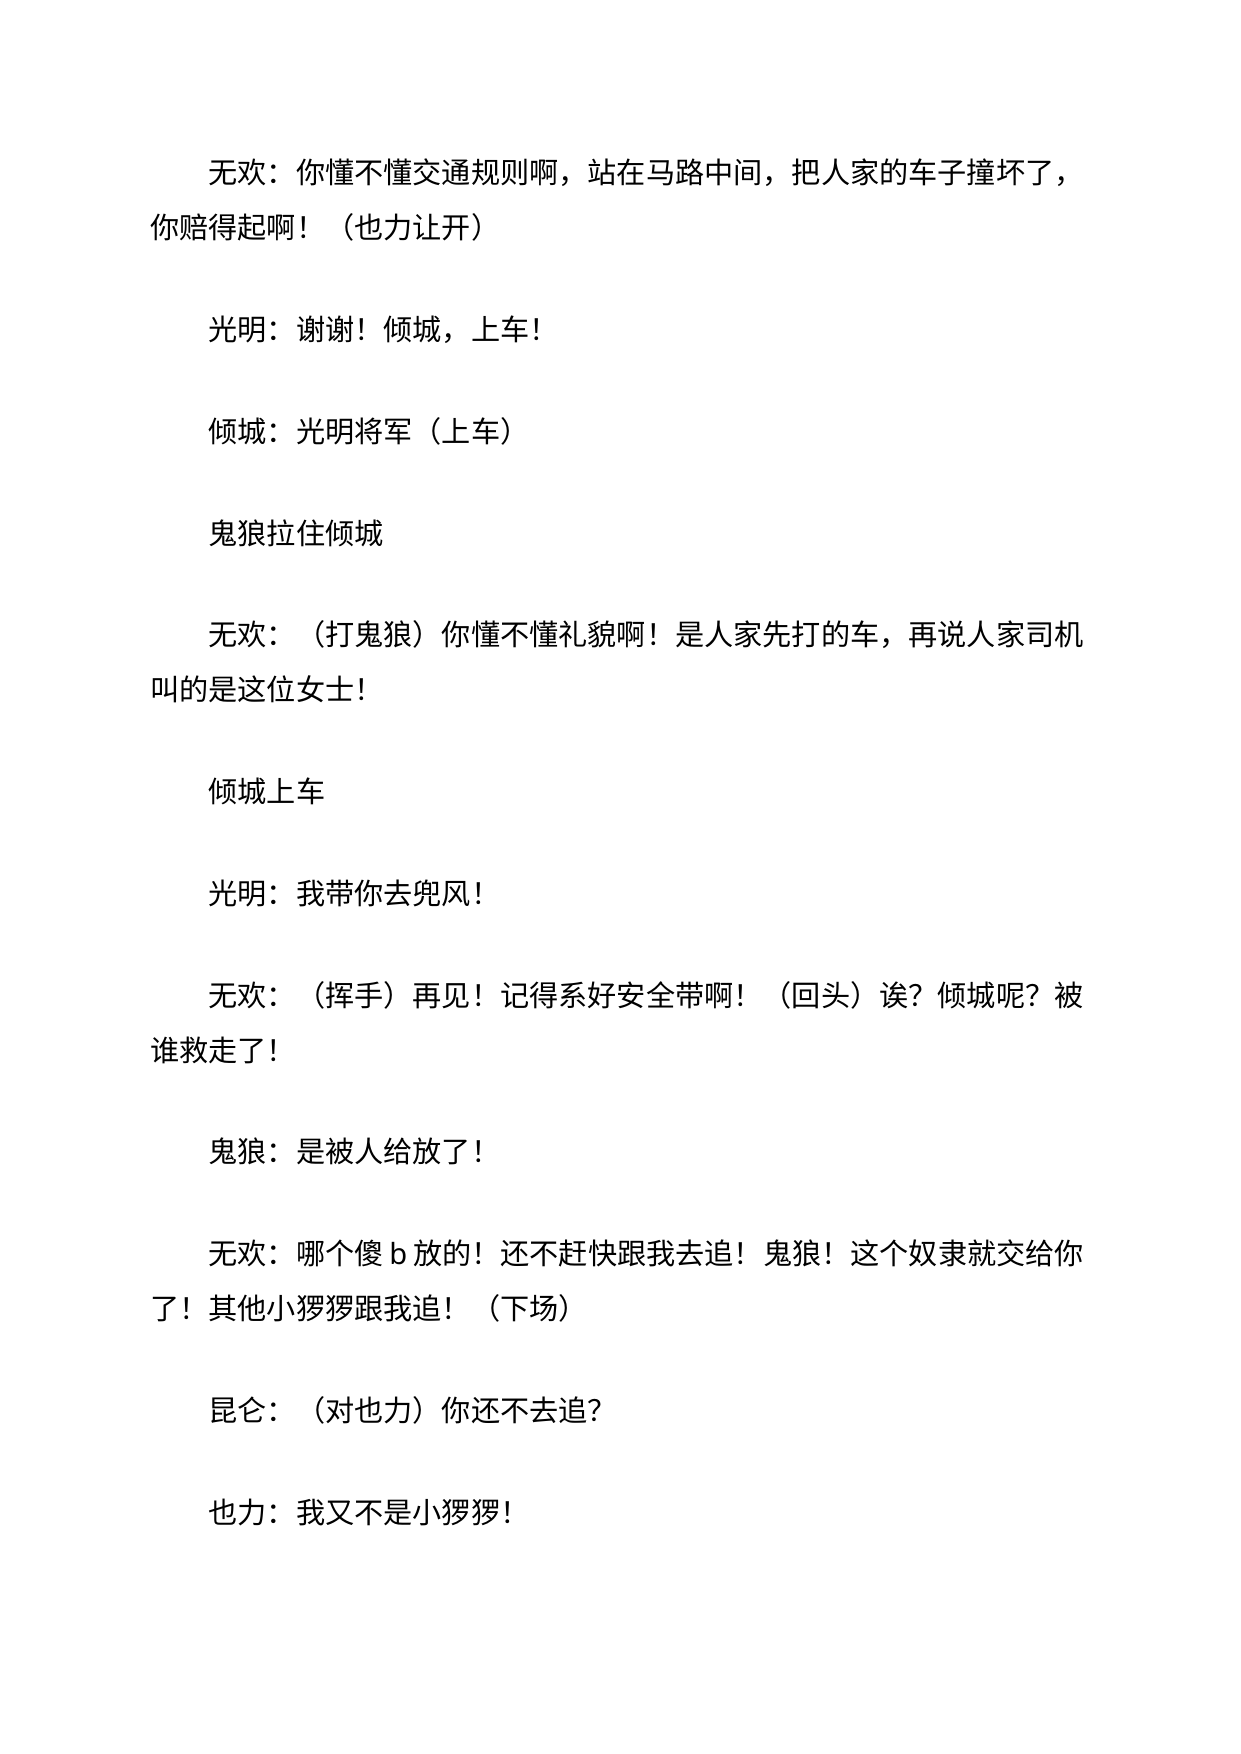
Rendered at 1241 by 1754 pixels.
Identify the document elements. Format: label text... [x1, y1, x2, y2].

text 无欢：你懂不懂交通规则啊，站在马路中间，把人家的车子撞坏了，你赔得起啊！（也力让开） [150, 150, 1090, 247]
text 光明：我带你去兜风！ [150, 870, 1090, 913]
text 倾城上车 [150, 769, 1090, 811]
text 无欢：（打鬼狼）你懂不懂礼貌啊！是人家先打的车，再说人家司机叫的是这位女士！ [150, 612, 1090, 709]
text 倾城：光明将军（上车） [150, 408, 1090, 451]
text 也力：我又不是小猡猡！ [150, 1489, 1090, 1531]
text 昆仑：（对也力）你还不去追？ [150, 1387, 1090, 1430]
text 无欢：哪个傻b放的！还不赶快跟我去追！鬼狼！这个奴隶就交给你了！其他小猡猡跟我追！（下场） [150, 1231, 1090, 1328]
text 鬼狼拉住倾城 [150, 510, 1090, 552]
text 光明：谢谢！倾城，上车！ [150, 307, 1090, 349]
text 鬼狼：是被人给放了！ [150, 1129, 1090, 1171]
text 无欢：（挥手）再见！记得系好安全带啊！（回头）诶？倾城呢？被谁救走了！ [150, 972, 1090, 1069]
